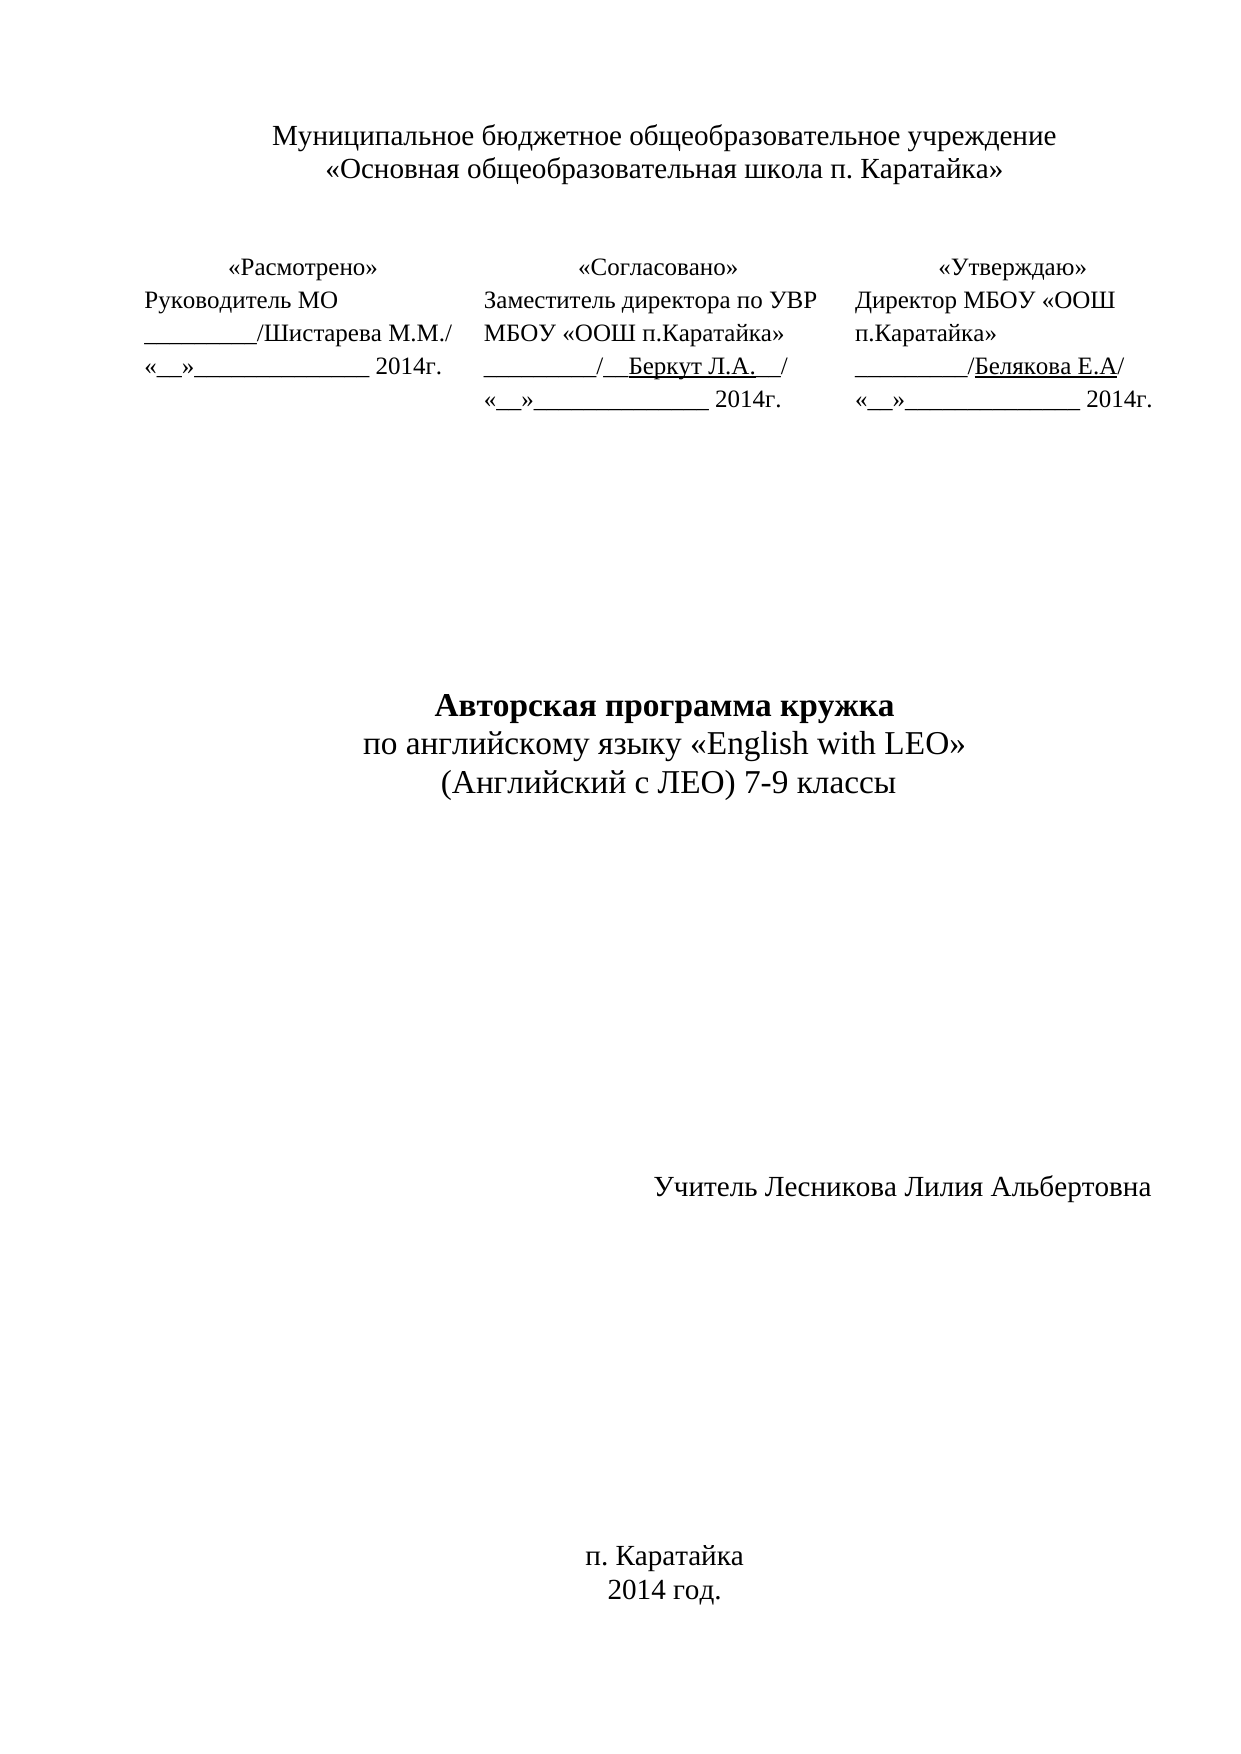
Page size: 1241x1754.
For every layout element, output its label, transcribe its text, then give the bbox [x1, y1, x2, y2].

table_header «Утверждаю» Директор МБОУ «ООШ п.Каратайка» _________/Белякова Е.А/ «__»______________ 2014г. [844, 252, 1181, 417]
text (Английский с ЛЕО) 7-9 классы [177, 762, 1152, 800]
table_header «Расмотрено» Руководитель МО _________/Шистарева М.М./ «__»______________ 2014г. [133, 252, 472, 417]
text «Основная общеобразовательная школа п. Каратайка» [177, 152, 1152, 185]
table_header «Согласовано» Заместитель директора по УВР МБОУ «ООШ п.Каратайка» _________/__Беркут Л.А.__/ «__»______________ 2014г. [473, 252, 843, 417]
text Учитель Лесникова Лилия Альбертовна [177, 1169, 1152, 1203]
text по английскому языку «English with LEO» [177, 724, 1152, 762]
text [177, 1572, 1152, 1605]
text п. Каратайка [177, 1538, 1152, 1572]
text Авторская программа кружка [177, 685, 1152, 724]
text Муниципальное бюджетное общеобразовательное учреждение [177, 118, 1152, 152]
